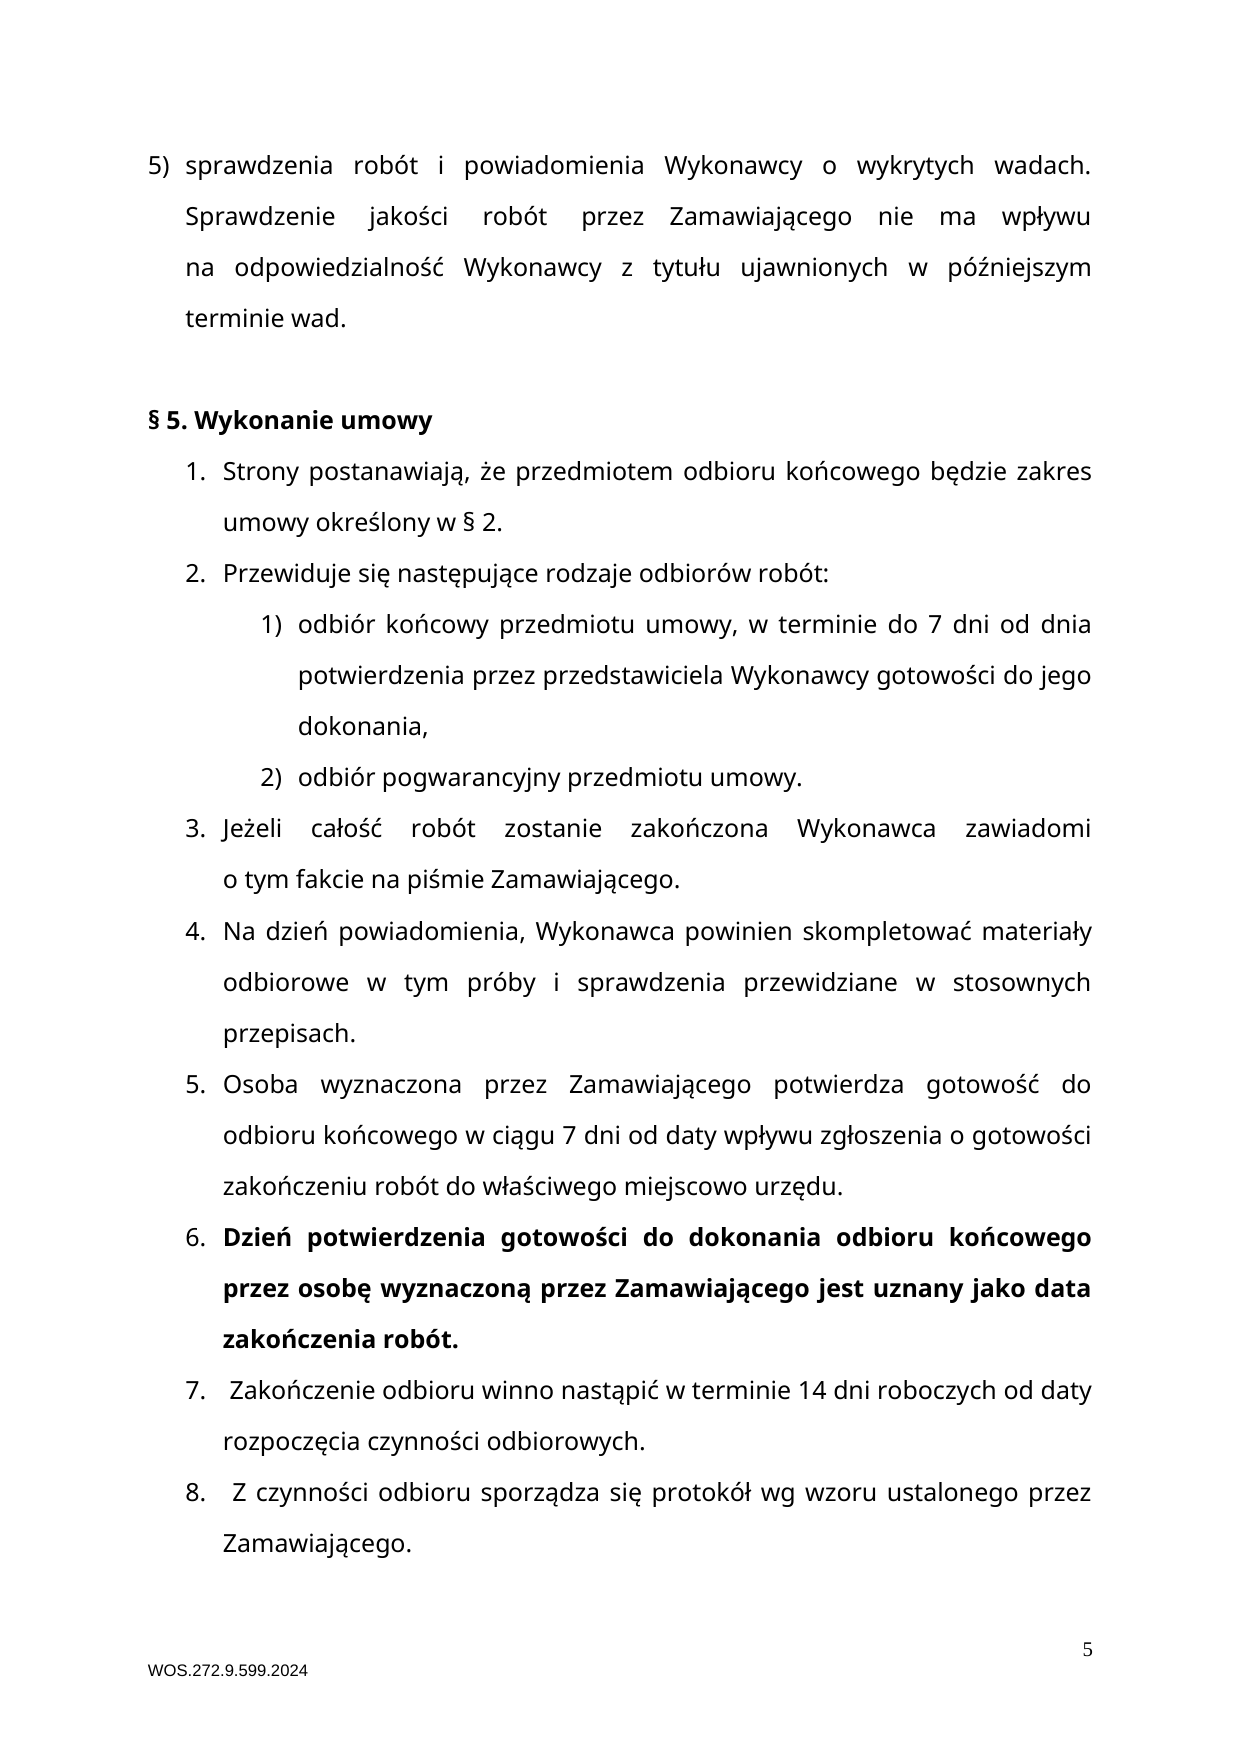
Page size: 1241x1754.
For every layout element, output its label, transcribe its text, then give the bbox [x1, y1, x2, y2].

list Przewiduje się następujące rodzaje odbiorów robót: [185, 556, 1093, 590]
list Strony postanawiają, że przedmiotem odbioru końcowego będzie zakres umowy określony w § 2. [185, 454, 1093, 539]
list Na dzień powiadomienia, Wykonawca powinien skompletować materiały odbiorowe w tym próby i sprawdzenia przewidziane w stosownych przepisach. [185, 913, 1093, 1049]
list Dzień potwierdzenia gotowości do dokonania odbioru końcowego przez osobę wyznaczoną przez Zamawiającego jest uznany jako data zakończenia robót. [185, 1219, 1093, 1356]
list Osoba wyznaczona przez Zamawiającego potwierdza gotowość do odbioru końcowego w ciągu 7 dni od daty wpływu zgłoszenia o gotowości zakończeniu robót do właściwego miejscowo urzędu. [185, 1066, 1093, 1202]
list odbiór końcowy przedmiotu umowy, w terminie do 7 dni od dnia potwierdzenia przez przedstawiciela Wykonawcy gotowości do jego dokonania, [260, 607, 1093, 743]
list odbiór pogwarancyjny przedmiotu umowy. [260, 760, 1093, 794]
list Zakończenie odbioru winno nastąpić w terminie 14 dni roboczych od daty rozpoczęcia czynności odbiorowych. [185, 1373, 1093, 1458]
list sprawdzenia robót i powiadomienia Wykonawcy o wykrytych wadach. Sprawdzenie jakości robót przez Zamawiającego nie ma wpływu na odpowiedzialność Wykonawcy z tytułu ujawnionych w późniejszym terminie wad. [148, 148, 1093, 335]
list Z czynności odbioru sporządza się protokół wg wzoru ustalonego przez Zamawiającego. [185, 1475, 1093, 1560]
list Jeżeli całość robót zostanie zakończona Wykonawca zawiadomi o tym fakcie na piśmie Zamawiającego. [185, 811, 1093, 896]
text § 5. Wykonanie umowy [148, 403, 1093, 437]
